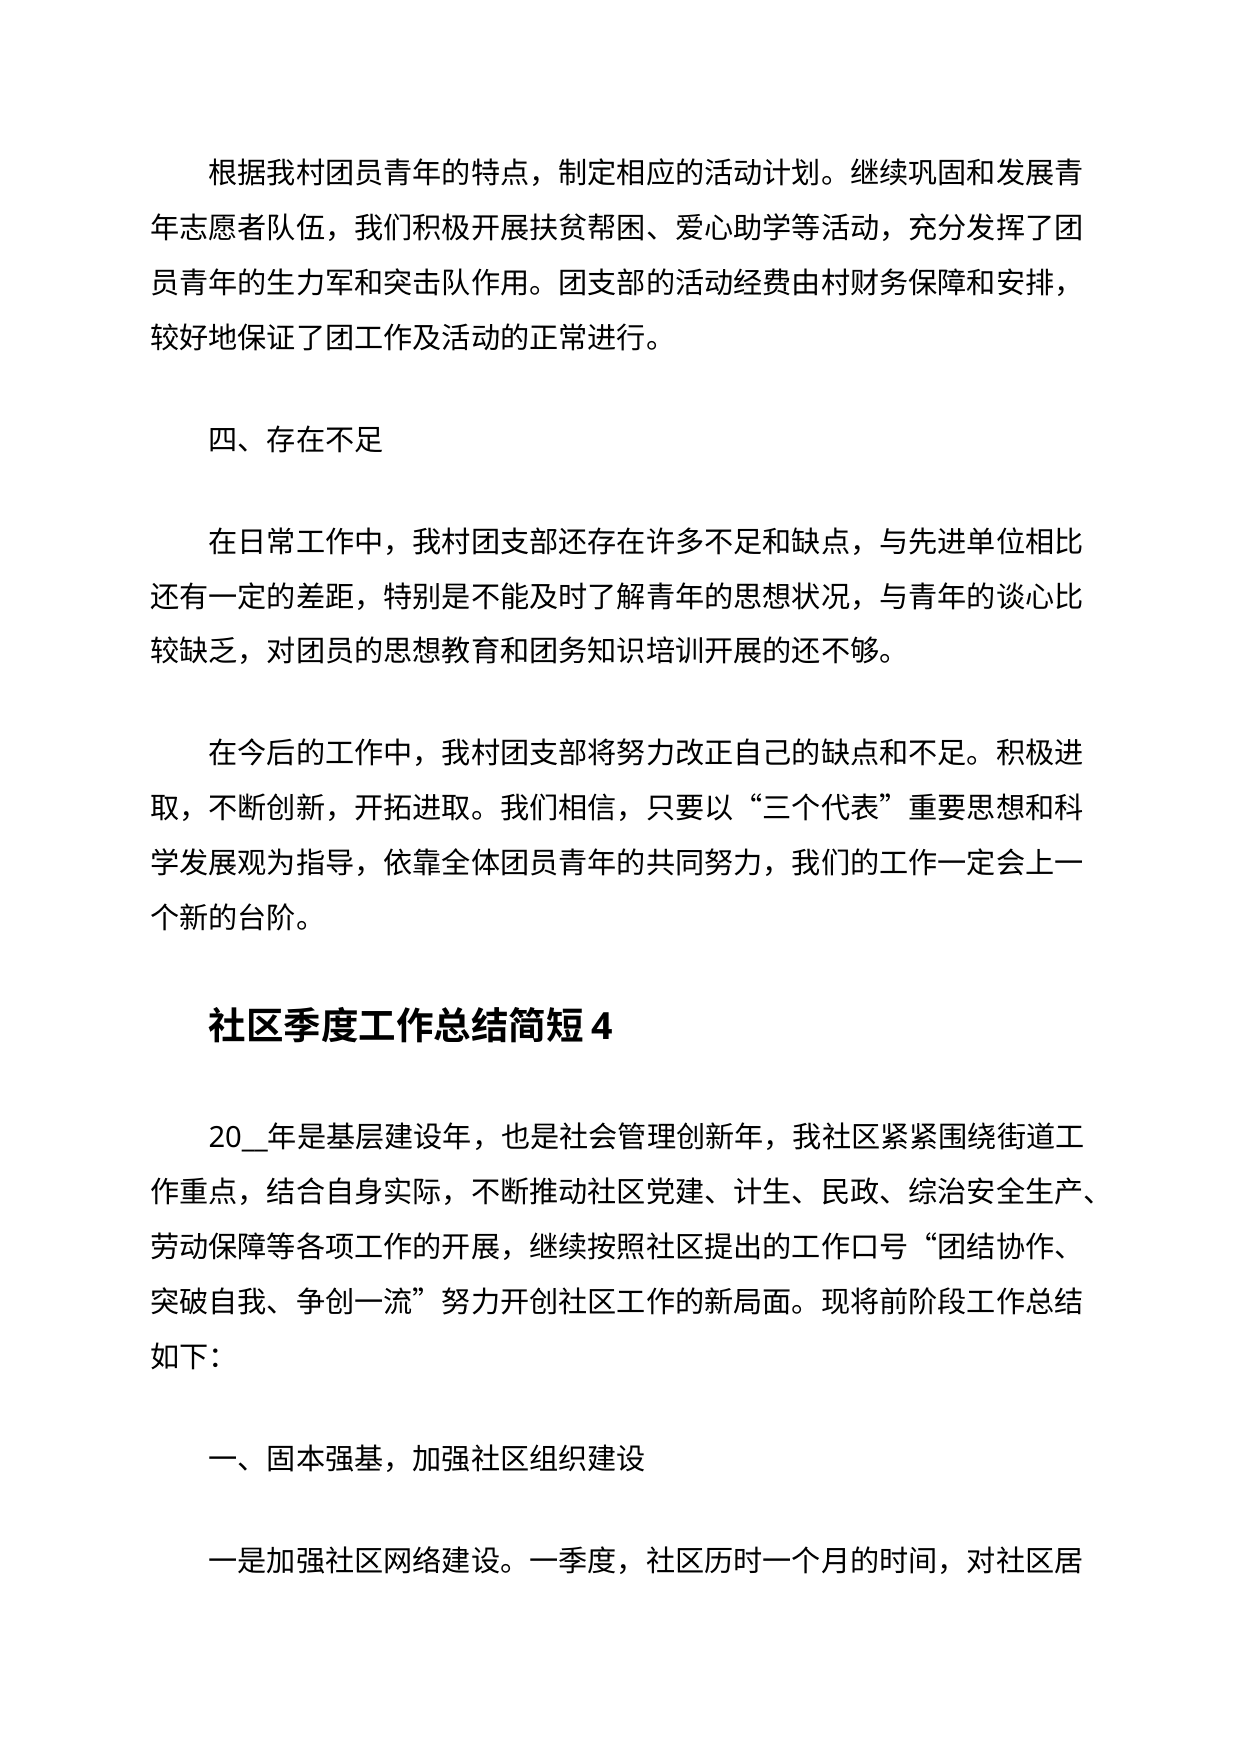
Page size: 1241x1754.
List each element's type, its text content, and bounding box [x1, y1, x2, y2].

text 20__年是基层建设年，也是社会管理创新年，我社区紧紧围绕街道工作重点，结合自身实际，不断推动社区党建、计生、民政、综治安全生产、劳动保障等各项工作的开展，继续按照社区提出的工作口号“团结协作、突破自我、争创一流”努力开创社区工作的新局面。现将前阶段工作总结如下： [150, 1114, 1090, 1376]
text 在今后的工作中，我村团支部将努力改正自己的缺点和不足。积极进取，不断创新，开拓进取。我们相信，只要以“三个代表”重要思想和科学发展观为指导，依靠全体团员青年的共同努力，我们的工作一定会上一个新的台阶。 [150, 730, 1090, 937]
text 根据我村团员青年的特点，制定相应的活动计划。继续巩固和发展青年志愿者队伍，我们积极开展扶贫帮困、爱心助学等活动，充分发挥了团员青年的生力军和突击队作用。团支部的活动经费由村财务保障和安排，较好地保证了团工作及活动的正常进行。 [150, 150, 1090, 357]
text 在日常工作中，我村团支部还存在许多不足和缺点，与先进单位相比还有一定的差距，特别是不能及时了解青年的思想状况，与青年的谈心比较缺乏，对团员的思想教育和团务知识培训开展的还不够。 [150, 518, 1090, 670]
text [150, 1537, 1090, 1579]
text 一、固本强基，加强社区组织建设 [150, 1435, 1090, 1478]
text 四、存在不足 [150, 416, 1090, 459]
text 社区季度工作总结简短4 [150, 996, 1090, 1051]
